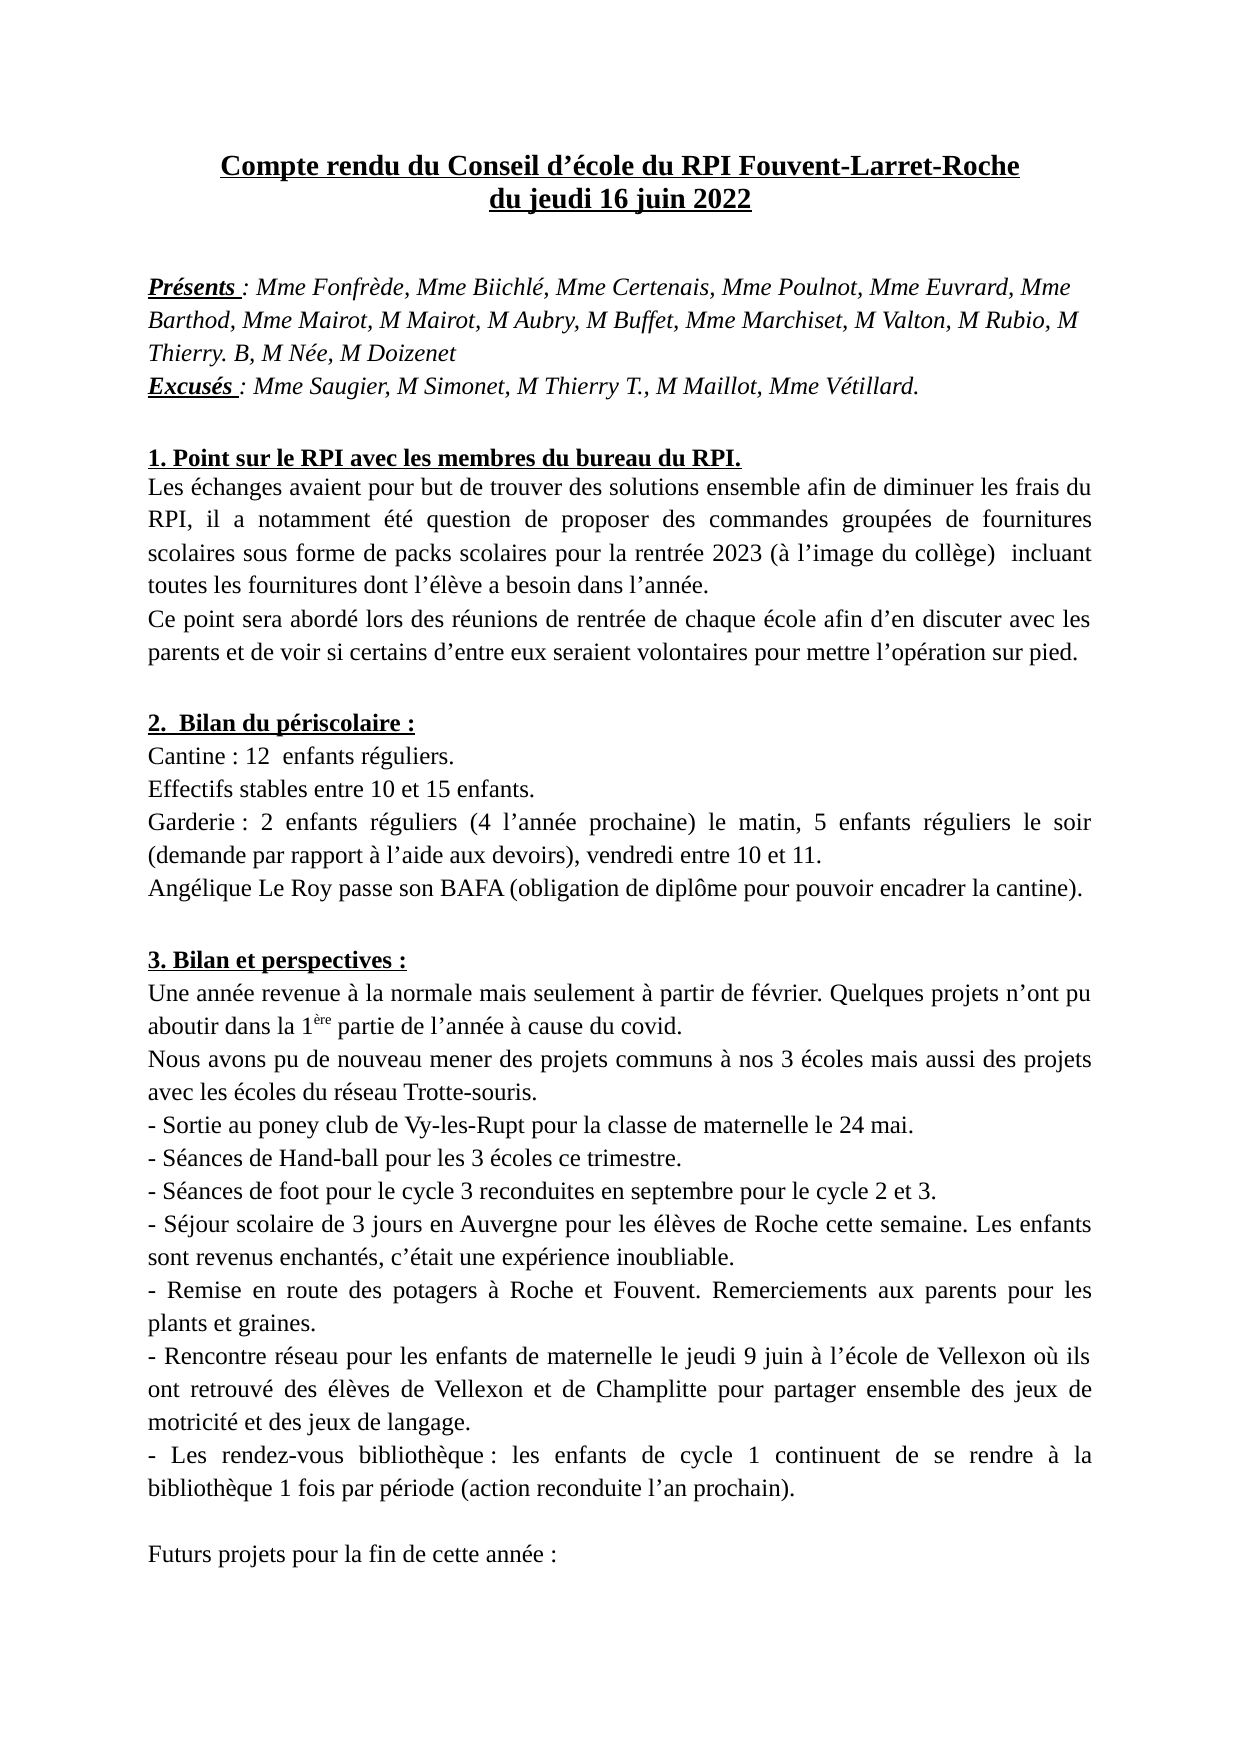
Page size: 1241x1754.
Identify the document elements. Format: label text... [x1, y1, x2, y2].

text Une année revenue à la normale mais seulement à partir de février. Quelques projets n’ont pu aboutir dans la 1ère partie de l’année à cause du covid. [148, 978, 1093, 1040]
text Angélique Le Roy passe son BAFA (obligation de diplôme pour pouvoir encadrer la cantine). [148, 873, 1093, 902]
text Effectifs stables entre 10 et 15 enfants. [148, 774, 1093, 803]
text du jeudi 16 juin 2022 [148, 181, 1093, 215]
text 3. Bilan et perspectives : [148, 945, 1093, 974]
text - Séances de foot pour le cycle 3 reconduites en septembre pour le cycle 2 et 3. [148, 1176, 1093, 1205]
text Garderie : 2 enfants réguliers (4 l’année prochaine) le matin, 5 enfants réguliers le soir (demande par rapport à l’aide aux devoirs), vendredi entre 10 et 11. [148, 807, 1093, 869]
text - Remise en route des potagers à Roche et Fouvent. Remerciements aux parents pour les plants et graines. [148, 1275, 1093, 1337]
text Cantine : 12 enfants réguliers. [148, 741, 1093, 770]
text Excusés : Mme Saugier, M Simonet, M Thierry T., M Maillot, Mme Vétillard. [148, 371, 1093, 400]
text - Les rendez-vous bibliothèque : les enfants de cycle 1 continuent de se rendre à la bibliothèque 1 fois par période (action reconduite l’an prochain). [148, 1440, 1093, 1502]
text Les échanges avaient pour but de trouver des solutions ensemble afin de diminuer les frais du RPI, il a notamment été question de proposer des commandes groupées de fournitures scolaires sous forme de packs scolaires pour la rentrée 2023 (à l’image du collège) incluant toutes les fournitures dont l’élève a besoin dans l’année. [148, 472, 1093, 599]
text Ce point sera abordé lors des réunions de rentrée de chaque école afin d’en discuter avec les parents et de voir si certains d’entre eux seraient volontaires pour mettre l’opération sur pied. [148, 604, 1093, 665]
text Présents : Mme Fonfrède, Mme Biichlé, Mme Certenais, Mme Poulnot, Mme Euvrard, Mme Barthod, Mme Mairot, M Mairot, M Aubry, M Buffet, Mme Marchiset, M Valton, M Rubio, M Thierry. B, M Née, M Doizenet [148, 272, 1093, 367]
text - Sortie au poney club de Vy-les-Rupt pour la classe de maternelle le 24 mai. [148, 1110, 1093, 1139]
text - Séances de Hand-ball pour les 3 écoles ce trimestre. [148, 1143, 1093, 1172]
text Futurs projets pour la fin de cette année : [148, 1539, 1093, 1568]
text 1. Point sur le RPI avec les membres du bureau du RPI. [148, 443, 1093, 472]
text - Séjour scolaire de 3 jours en Auvergne pour les élèves de Roche cette semaine. Les enfants sont revenus enchantés, c’était une expérience inoubliable. [148, 1209, 1093, 1271]
text Compte rendu du Conseil d’école du RPI Fouvent-Larret-Roche [148, 148, 1093, 181]
text Nous avons pu de nouveau mener des projets communs à nos 3 écoles mais aussi des projets avec les écoles du réseau Trotte-souris. [148, 1044, 1093, 1106]
text - Rencontre réseau pour les enfants de maternelle le jeudi 9 juin à l’école de Vellexon où ils ont retrouvé des élèves de Vellexon et de Champlitte pour partager ensemble des jeux de motricité et des jeux de langage. [148, 1341, 1093, 1436]
text 2. Bilan du périscolaire : [148, 708, 1093, 737]
